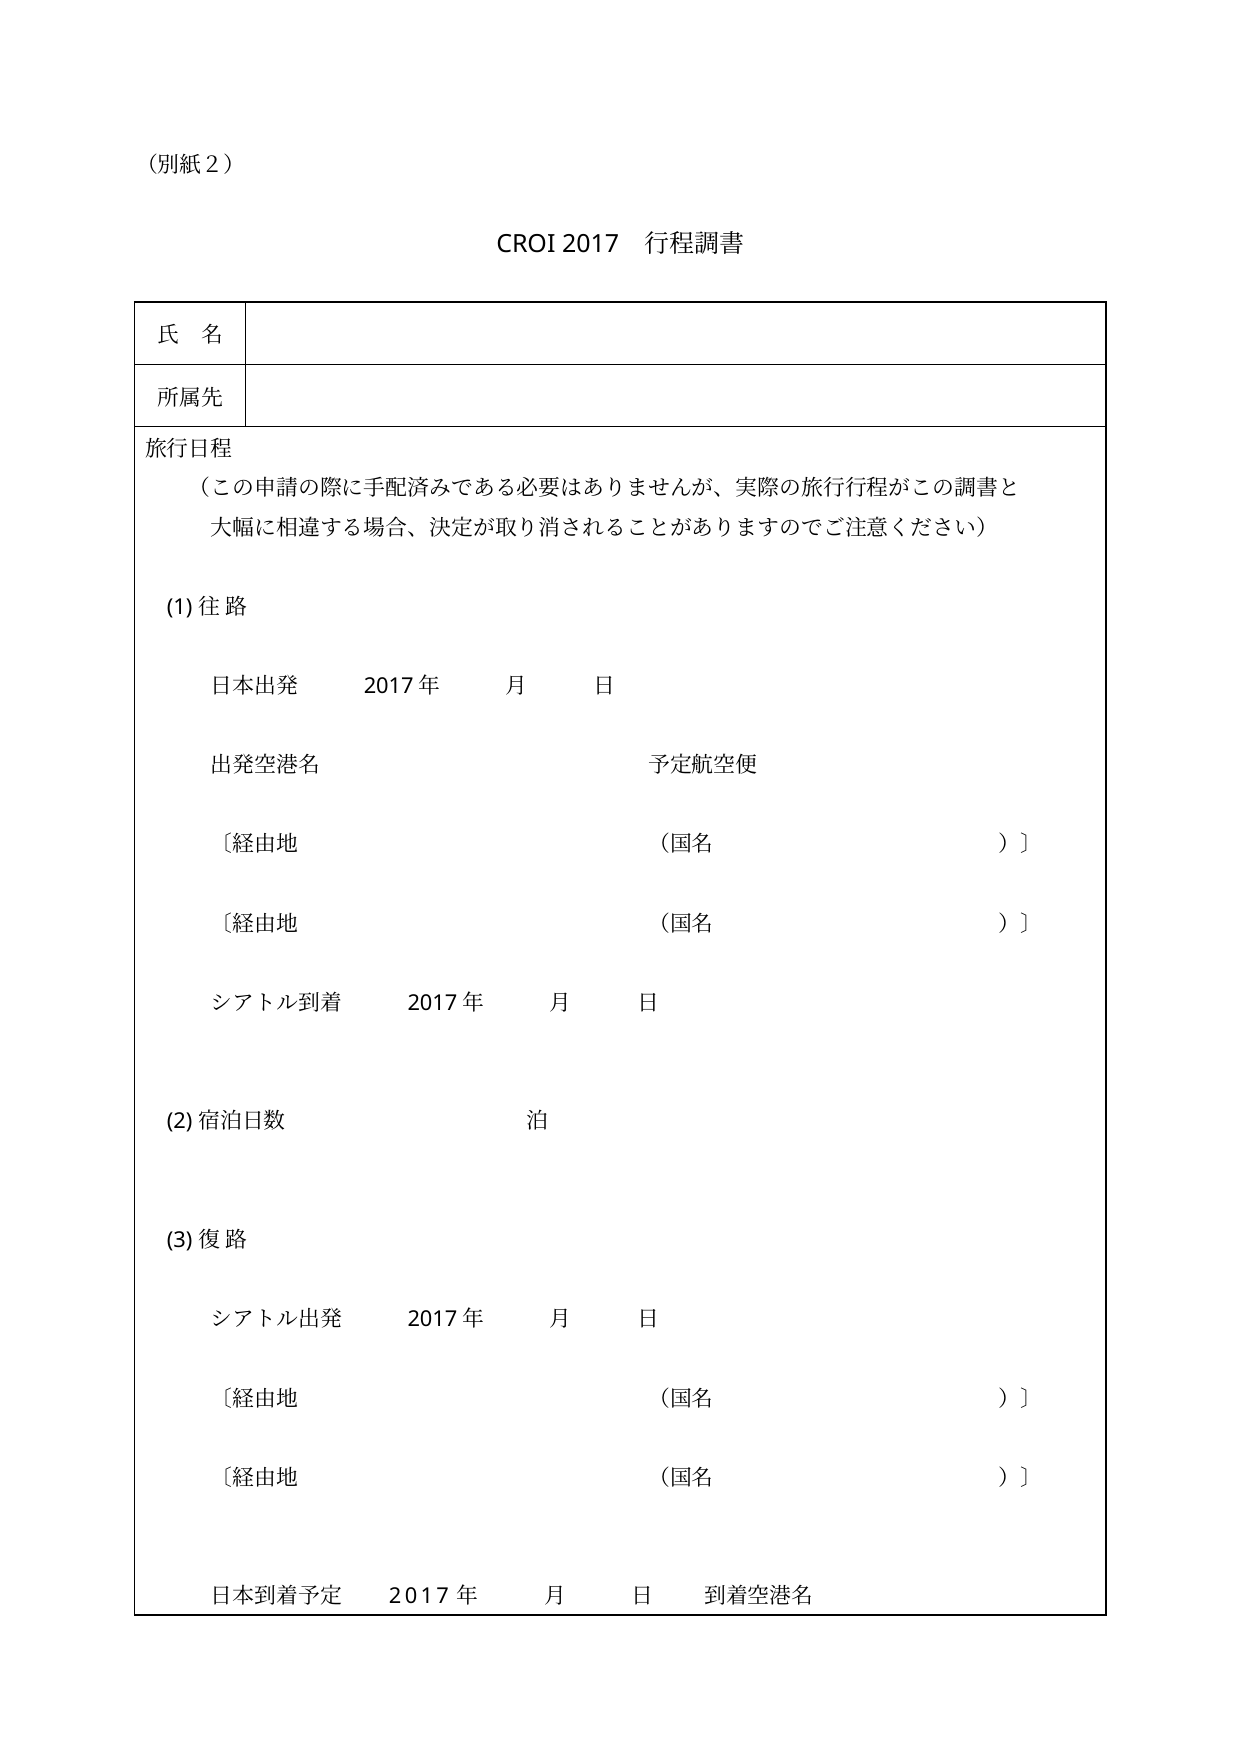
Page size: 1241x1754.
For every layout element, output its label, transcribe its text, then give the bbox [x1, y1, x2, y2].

table_header [246, 303, 1105, 364]
text （別紙２） [136, 143, 1104, 182]
table_header 氏 名 [135, 303, 245, 364]
text CROI 2017 行程調書 [136, 222, 1104, 262]
table_cell 所属先 [135, 365, 245, 426]
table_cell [135, 427, 1105, 1614]
table_cell [246, 365, 1105, 426]
